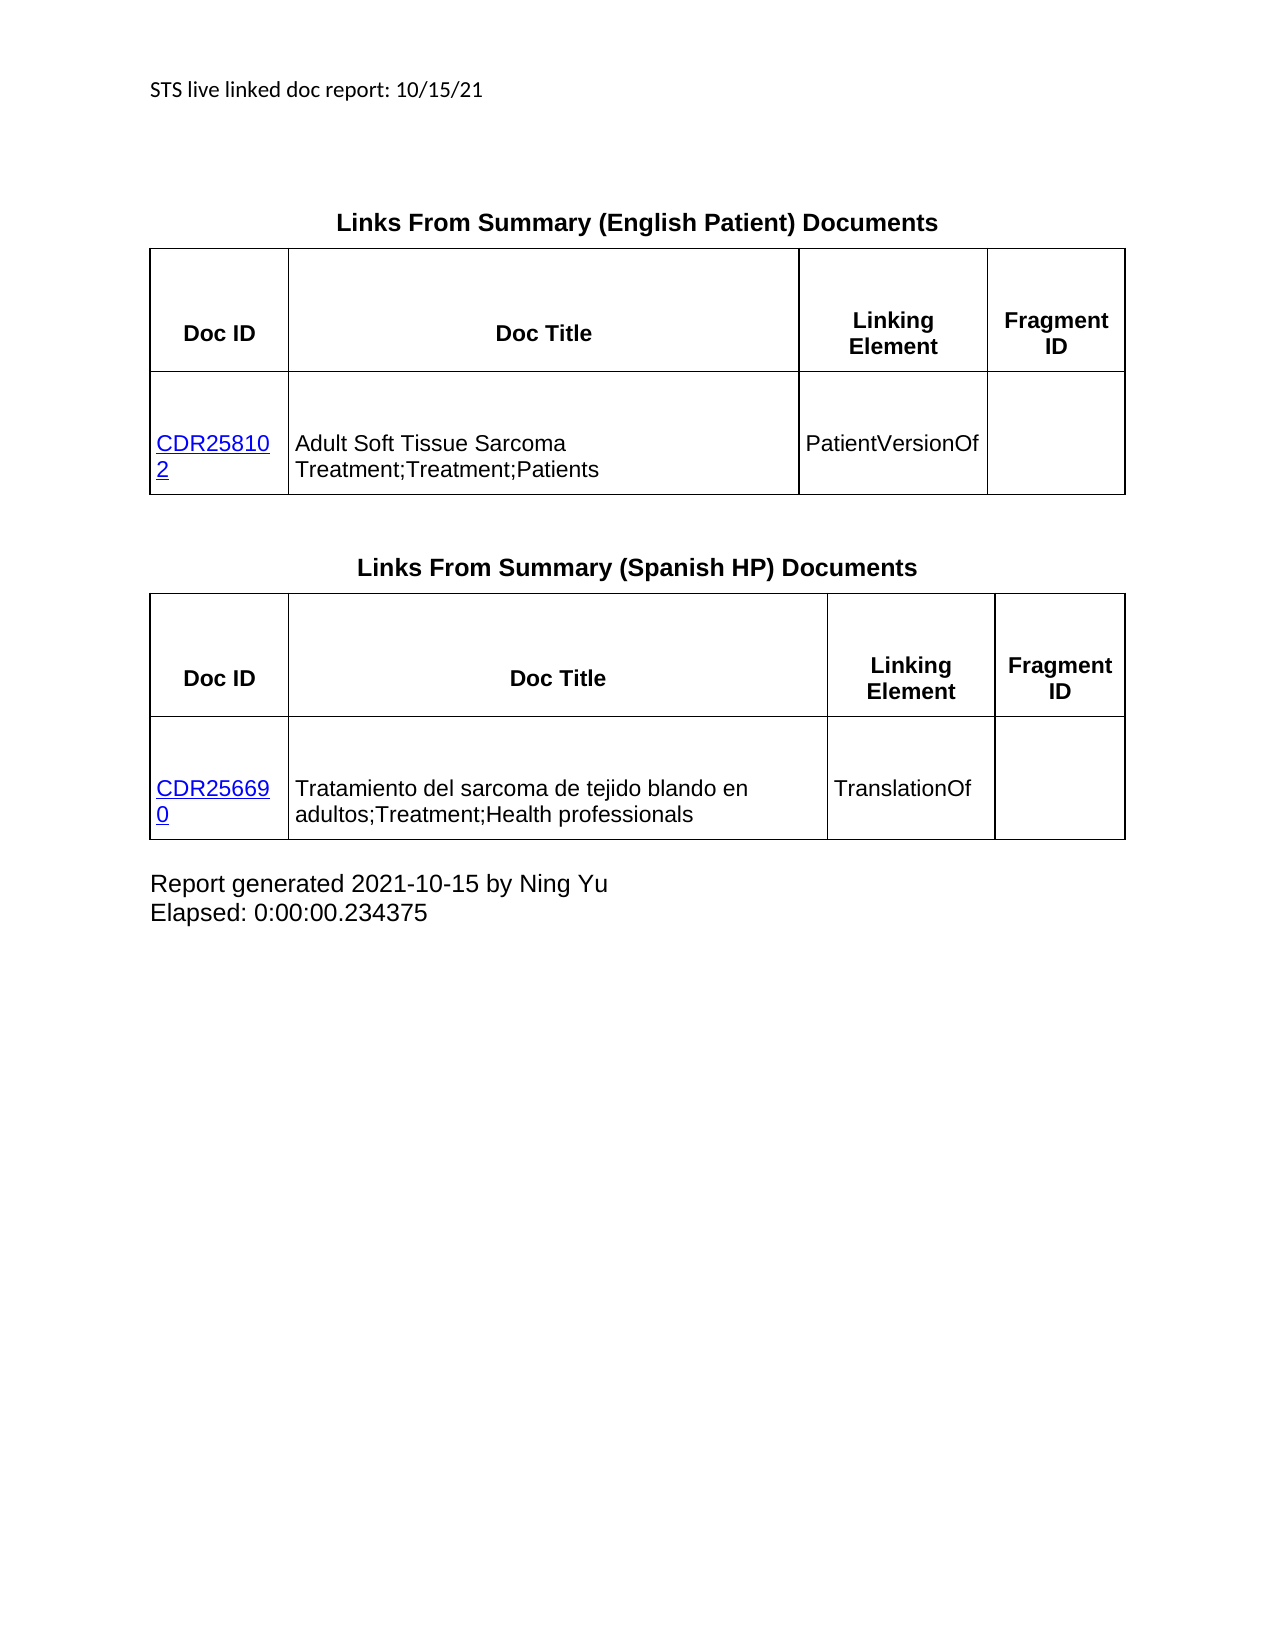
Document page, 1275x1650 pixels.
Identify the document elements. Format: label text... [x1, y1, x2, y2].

text Report generated 2021-10-15 by Ning Yu Elapsed: 0:00:00.234375 [150, 869, 1125, 927]
table_cell TranslationOf [828, 717, 994, 839]
table_cell Doc ID [151, 249, 288, 371]
table_cell Linking Element [800, 249, 987, 371]
table_cell [996, 717, 1124, 839]
table_cell Fragment ID [988, 249, 1124, 371]
table_header Links From Summary (English Patient) Documents [150, 150, 1125, 247]
table_cell Adult Soft Tissue Sarcoma Treatment;Treatment;Patients [289, 372, 798, 493]
table_cell Doc ID [151, 594, 288, 716]
table_cell Linking Element [828, 594, 994, 716]
table_cell PatientVersionOf [800, 372, 987, 493]
table_cell Tratamiento del sarcoma de tejido blando en adultos;Treatment;Health professionals [289, 717, 827, 839]
table_header Links From Summary (Spanish HP) Documents [150, 495, 1125, 593]
table_cell CDR258102 [151, 372, 288, 493]
table_cell Doc Title [289, 594, 827, 716]
table_cell [988, 372, 1124, 493]
table_cell Doc Title [289, 249, 798, 371]
table_cell Fragment ID [996, 594, 1124, 716]
table_cell CDR256690 [151, 717, 288, 839]
